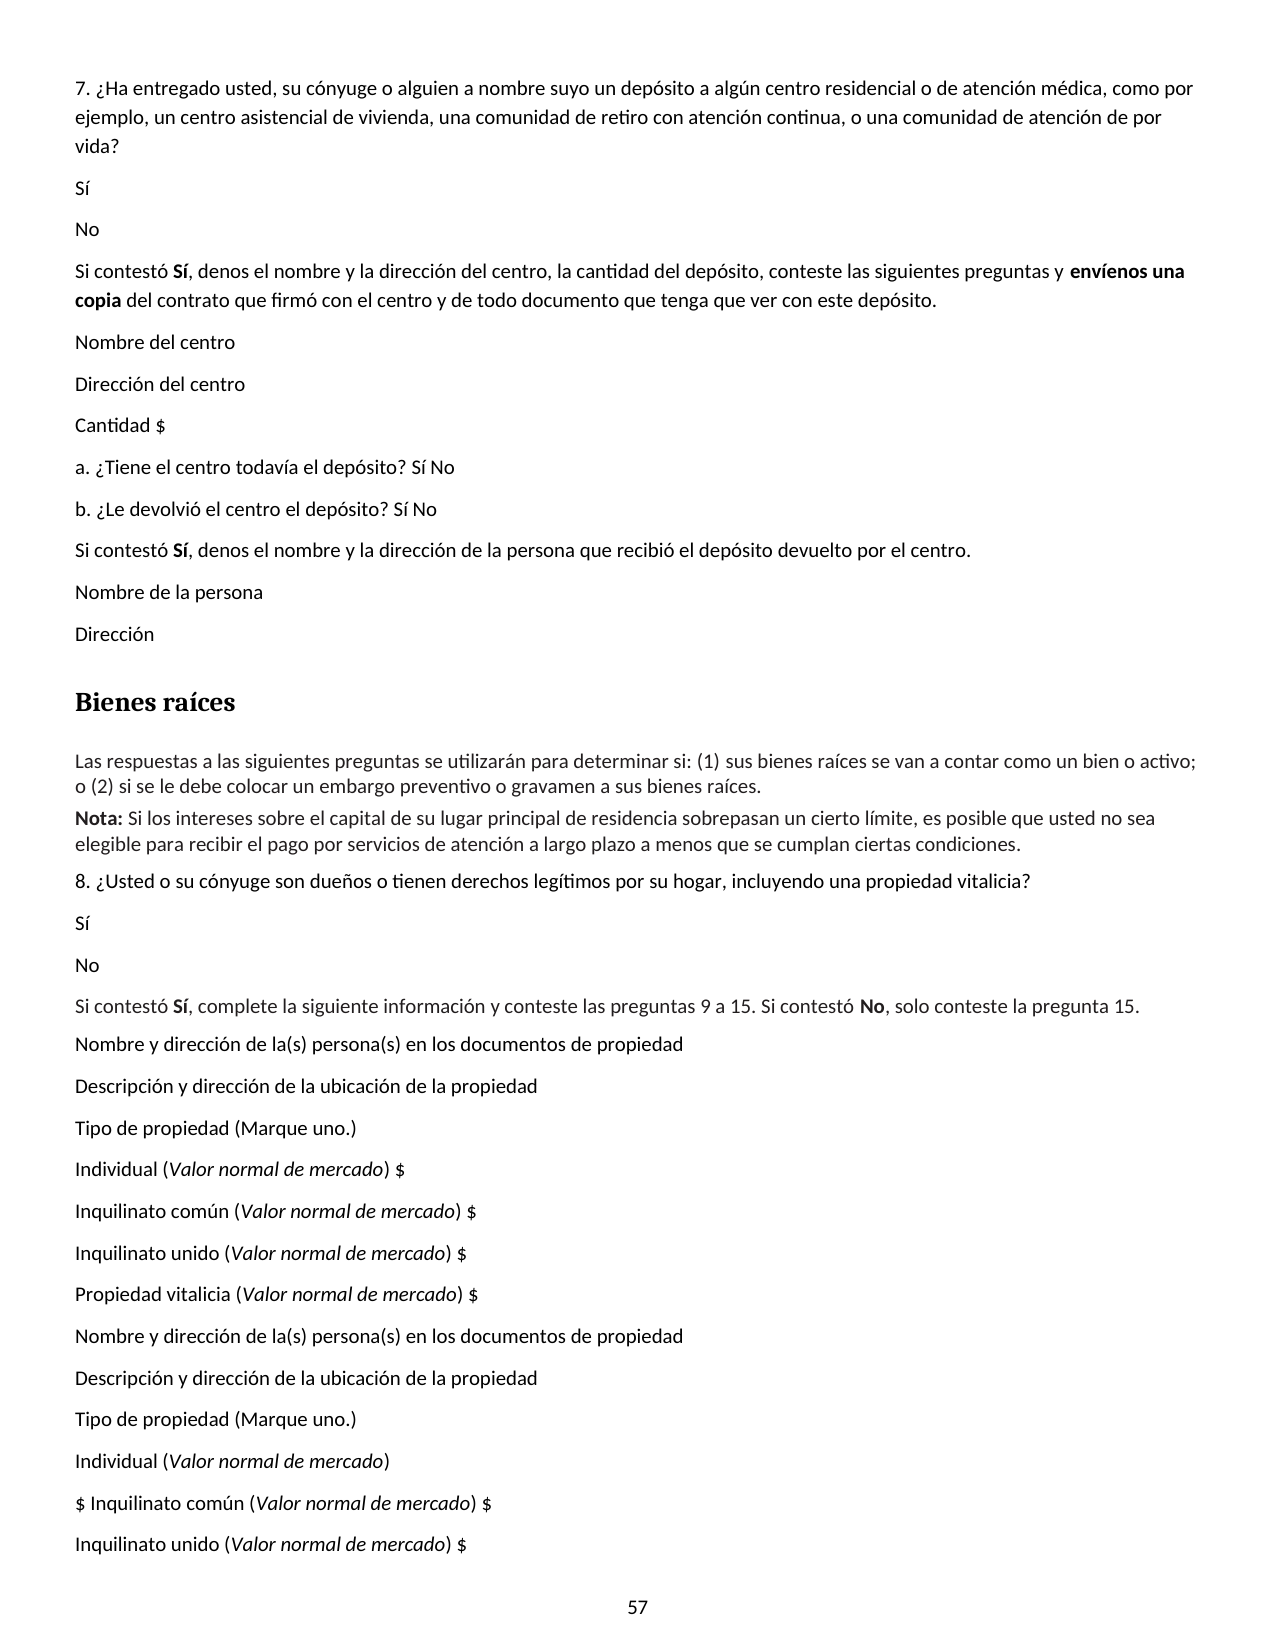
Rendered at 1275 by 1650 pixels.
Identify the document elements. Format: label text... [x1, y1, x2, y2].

text Propiedad vitalicia (Valor normal de mercado) $ [75, 1282, 1200, 1307]
text Individual (Valor normal de mercado) [75, 1448, 1200, 1474]
text Nombre de la persona [75, 579, 1200, 604]
text a. ¿Tiene el centro todavía el depósito? Sí No [75, 454, 1200, 479]
text Si contestó Sí, denos el nombre y la dirección de la persona que recibió el depósito devuelto por el centro. [75, 537, 1200, 563]
text No [75, 217, 1200, 242]
text Nombre del centro [75, 329, 1200, 354]
text Sí [75, 910, 1200, 936]
text b. ¿Le devolvió el centro el depósito? Sí No [75, 496, 1200, 521]
text Tipo de propiedad (Marque uno.) [75, 1407, 1200, 1432]
text Dirección [75, 621, 1200, 646]
subtitle Bienes raíces [75, 687, 1200, 719]
text 8. ¿Usted o su cónyuge son dueños o tienen derechos legítimos por su hogar, incluyendo una propiedad vitalicia? [75, 869, 1200, 894]
text Tipo de propiedad (Marque uno.) [75, 1115, 1200, 1140]
text 7. ¿Ha entregado usted, su cónyuge o alguien a nombre suyo un depósito a algún centro residencial o de atención médica, como por ejemplo, un centro asistencial de vivienda, una comunidad de retiro con atención continua, o una comunidad de atención de por vida? [75, 75, 1200, 159]
text Sí [75, 175, 1200, 200]
text No [75, 952, 1200, 977]
text Nota: Si los intereses sobre el capital de su lugar principal de residencia sobrepasan un cierto límite, es posible que usted no sea elegible para recibir el pago por servicios de atención a largo plazo a menos que se cumplan ciertas condiciones. [75, 805, 1200, 856]
text Cantidad $ [75, 412, 1200, 438]
text Inquilinato unido (Valor normal de mercado) $ [75, 1532, 1200, 1557]
text Las respuestas a las siguientes preguntas se utilizarán para determinar si: (1) sus bienes raíces se van a contar como un bien o activo; o (2) si se le debe colocar un embargo preventivo o gravamen a sus bienes raíces. [75, 748, 1200, 799]
text Individual (Valor normal de mercado) $ [75, 1157, 1200, 1182]
text Dirección del centro [75, 371, 1200, 396]
text Si contestó Sí, complete la siguiente información y conteste las preguntas 9 a 15. Si contestó No, solo conteste la pregunta 15. [75, 994, 1200, 1019]
text Inquilinato común (Valor normal de mercado) $ [75, 1198, 1200, 1224]
text Descripción y dirección de la ubicación de la propiedad [75, 1365, 1200, 1390]
text Nombre y dirección de la(s) persona(s) en los documentos de propiedad [75, 1032, 1200, 1057]
text Nombre y dirección de la(s) persona(s) en los documentos de propiedad [75, 1323, 1200, 1349]
text Descripción y dirección de la ubicación de la propiedad [75, 1073, 1200, 1099]
text $ Inquilinato común (Valor normal de mercado) $ [75, 1490, 1200, 1515]
text Si contestó Sí, denos el nombre y la dirección del centro, la cantidad del depósito, conteste las siguientes preguntas y envíenos una copia del contrato que firmó con el centro y de todo documento que tenga que ver con este depósito. [75, 258, 1200, 313]
text Inquilinato unido (Valor normal de mercado) $ [75, 1240, 1200, 1265]
